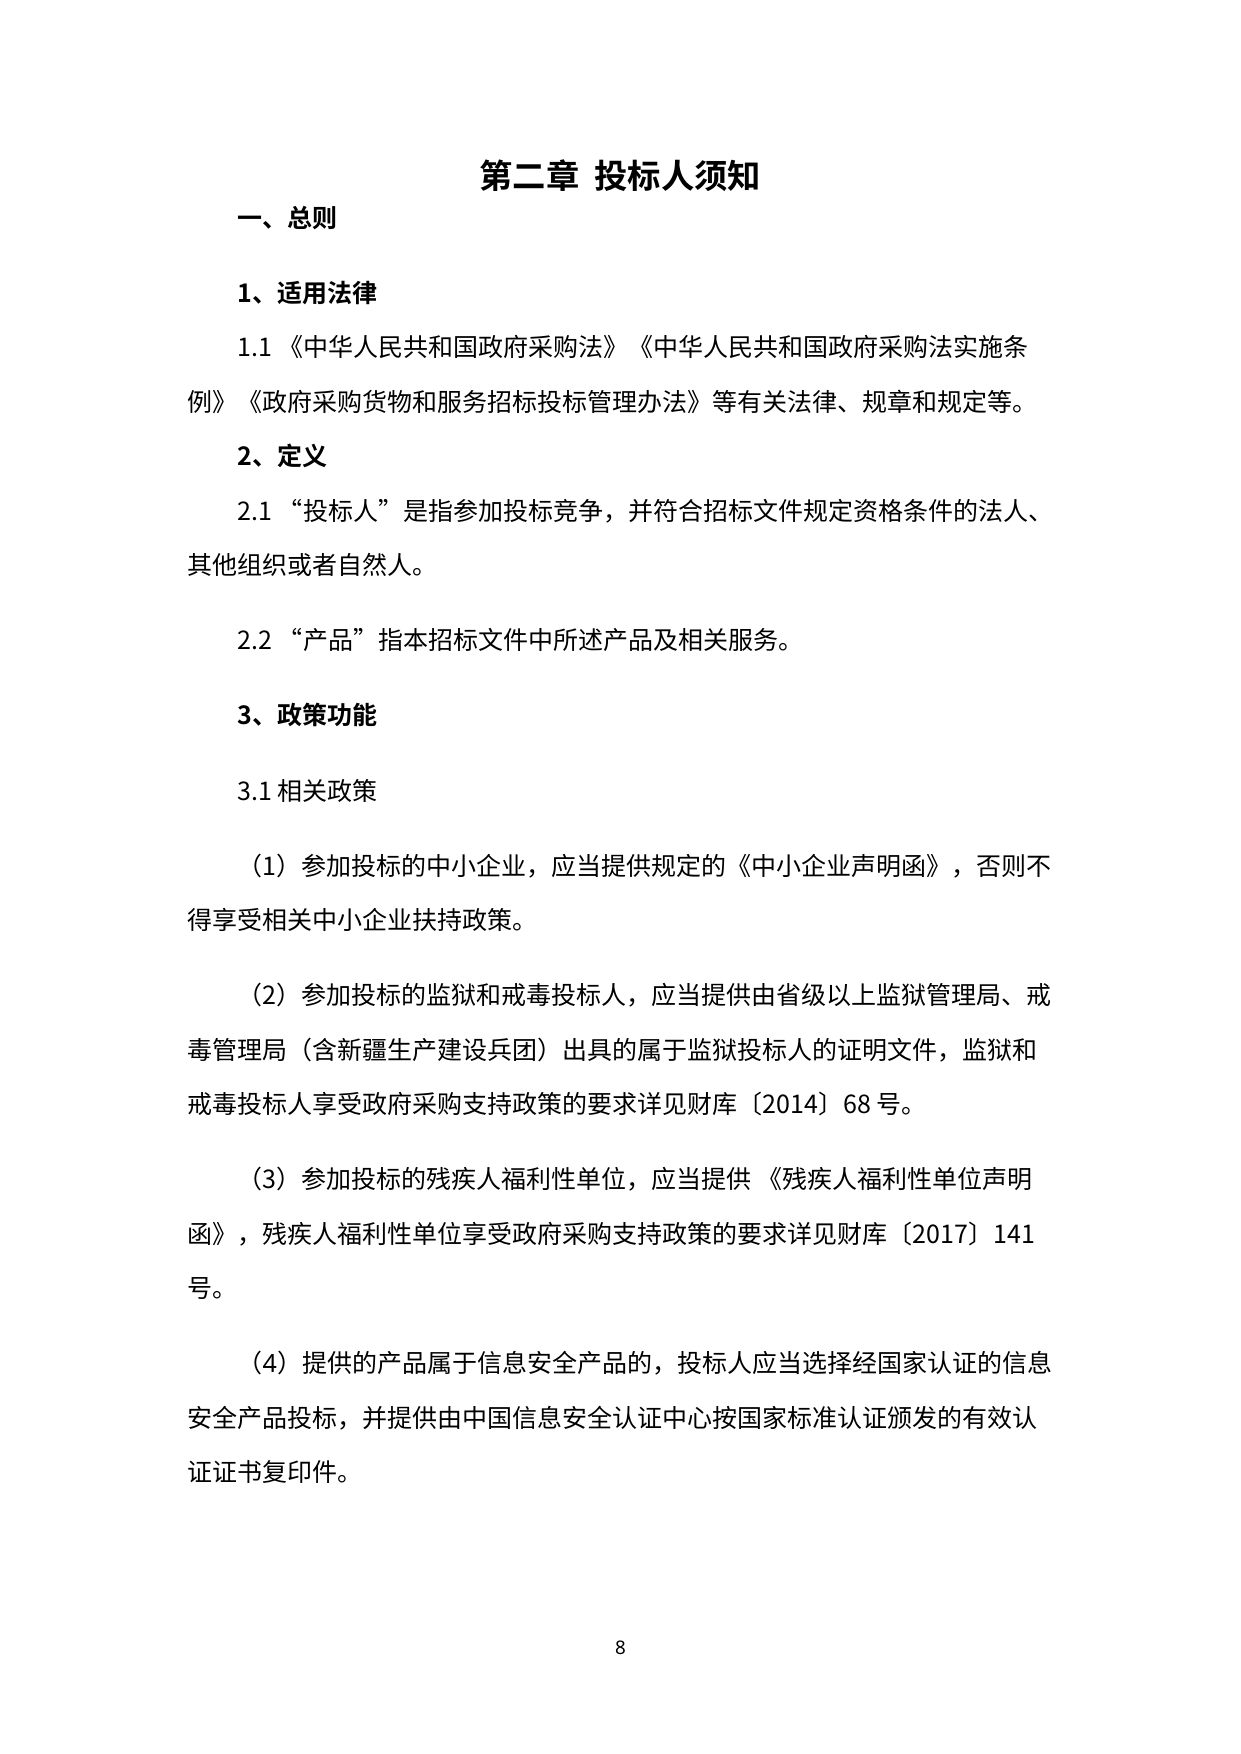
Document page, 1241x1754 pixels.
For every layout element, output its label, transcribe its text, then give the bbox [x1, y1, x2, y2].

text 2、定义 [187, 437, 1053, 473]
text 3、政策功能 [187, 696, 1053, 732]
text 1.1 《中华人民共和国政府采购法》《中华人民共和国政府采购法实施条例》《政府采购货物和服务招标投标管理办法》等有关法律、规章和规定等。 [187, 328, 1053, 418]
text （4）提供的产品属于信息安全产品的，投标人应当选择经国家认证的信息安全产品投标，并提供由中国信息安全认证中心按国家标准认证颁发的有效认证证书复印件。 [187, 1344, 1053, 1489]
text 2.2 “产品”指本招标文件中所述产品及相关服务。 [187, 621, 1053, 657]
text （3）参加投标的残疾人福利性单位，应当提供 《残疾人福利性单位声明函》，残疾人福利性单位享受政府采购支持政策的要求详见财库〔2017〕141号。 [187, 1160, 1053, 1305]
subtitle 第二章 投标人须知 [187, 150, 1053, 198]
text 2.1 “投标人”是指参加投标竞争，并符合招标文件规定资格条件的法人、其他组织或者自然人。 [187, 491, 1053, 582]
text 1、适用法律 [187, 273, 1053, 310]
text （1）参加投标的中小企业，应当提供规定的《中小企业声明函》，否则不得享受相关中小企业扶持政策。 [187, 846, 1053, 937]
text 3.1相关政策 [187, 771, 1053, 807]
text （2）参加投标的监狱和戒毒投标人，应当提供由省级以上监狱管理局、戒毒管理局（含新疆生产建设兵团）出具的属于监狱投标人的证明文件，监狱和戒毒投标人享受政府采购支持政策的要求详见财库〔2014〕68号。 [187, 976, 1053, 1121]
text 一、总则 [187, 198, 1053, 234]
